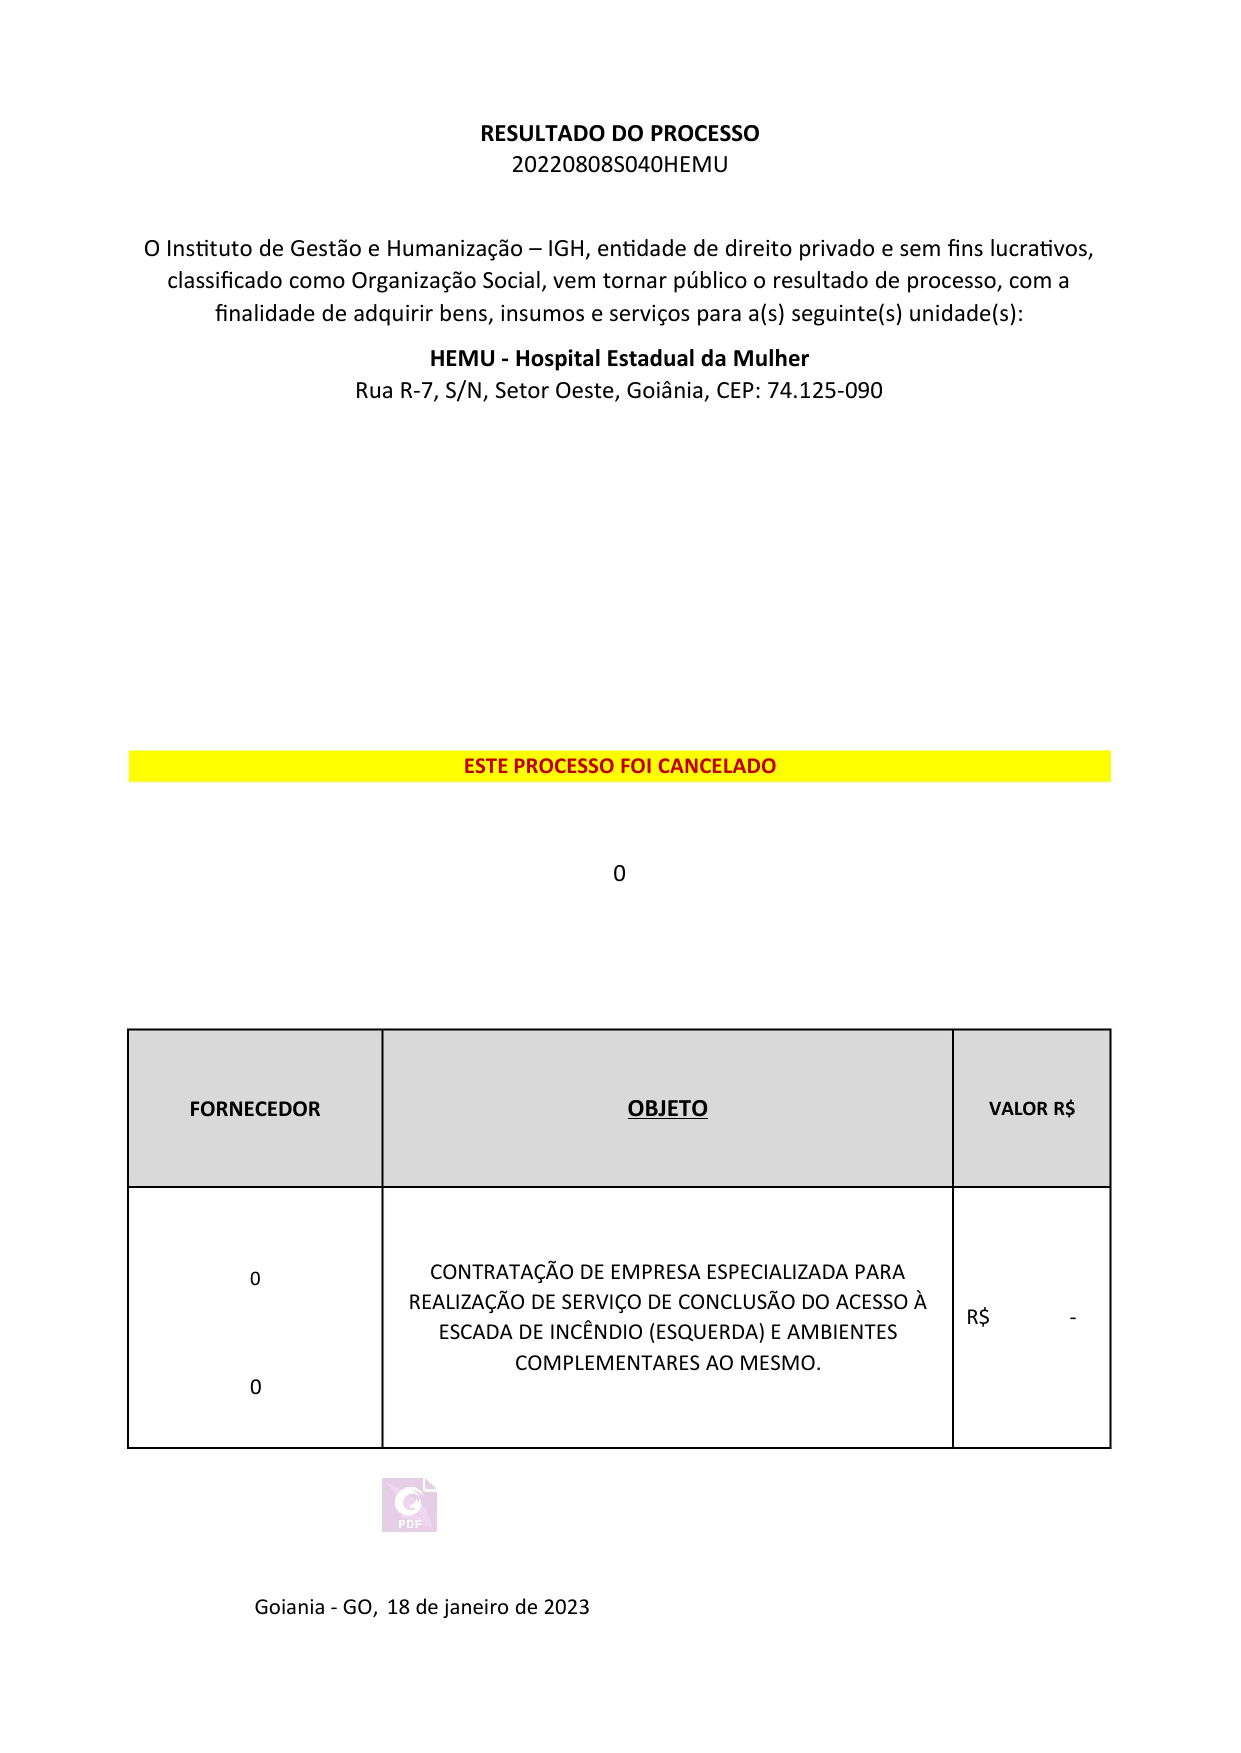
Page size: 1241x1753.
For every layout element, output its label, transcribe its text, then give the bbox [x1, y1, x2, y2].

text RESULTADO DO PROCESSO [480, 117, 785, 147]
text VALOR R$ [989, 1095, 1100, 1120]
text FORNECEDOR [189, 1094, 346, 1122]
text CONTRATAÇÃO DE EMPRESA ESPECIALIZADA PARA [430, 1257, 952, 1285]
text OBJETO [627, 1092, 733, 1122]
text 0 [250, 1265, 286, 1290]
text classificado como Organização Social, vem tornar público o resultado de processo, com a [167, 264, 1120, 295]
text REALIZAÇÃO DE SERVIÇO DE CONCLUSÃO DO ACESSO À [408, 1287, 952, 1315]
text 0220808S040HEMU [549, 148, 785, 178]
text finalidade de adquirir bens, insumos e serviços para a(s) seguinte(s) unidade(s): [215, 297, 1120, 327]
text 0 [250, 1372, 287, 1400]
text R$ [966, 1302, 1015, 1330]
text Rua R-7, S/N, Setor Oeste, Goiânia, CEP: 74.125-090 [355, 374, 908, 405]
text COMPLEMENTARES AO MESMO. [515, 1348, 952, 1376]
text ESTE PROCESSO FOI CANCELADO [464, 751, 801, 779]
text ESCADA DE INCÊNDIO (ESQUERDA) E AMBIENTES [438, 1317, 952, 1345]
text - [1069, 1302, 1101, 1330]
text 2 [511, 148, 549, 178]
text HEMU - Hospital Estadual da Mulher [429, 342, 908, 372]
text O Instituto de Gestão e Humanização – IGH, entidade de direito privado e sem fins lucrativos, [143, 232, 1120, 262]
text 0 [613, 857, 651, 888]
picture [124, 115, 1114, 1624]
text Goiania - GO, 18 de janeiro de 2023 [254, 1592, 615, 1620]
